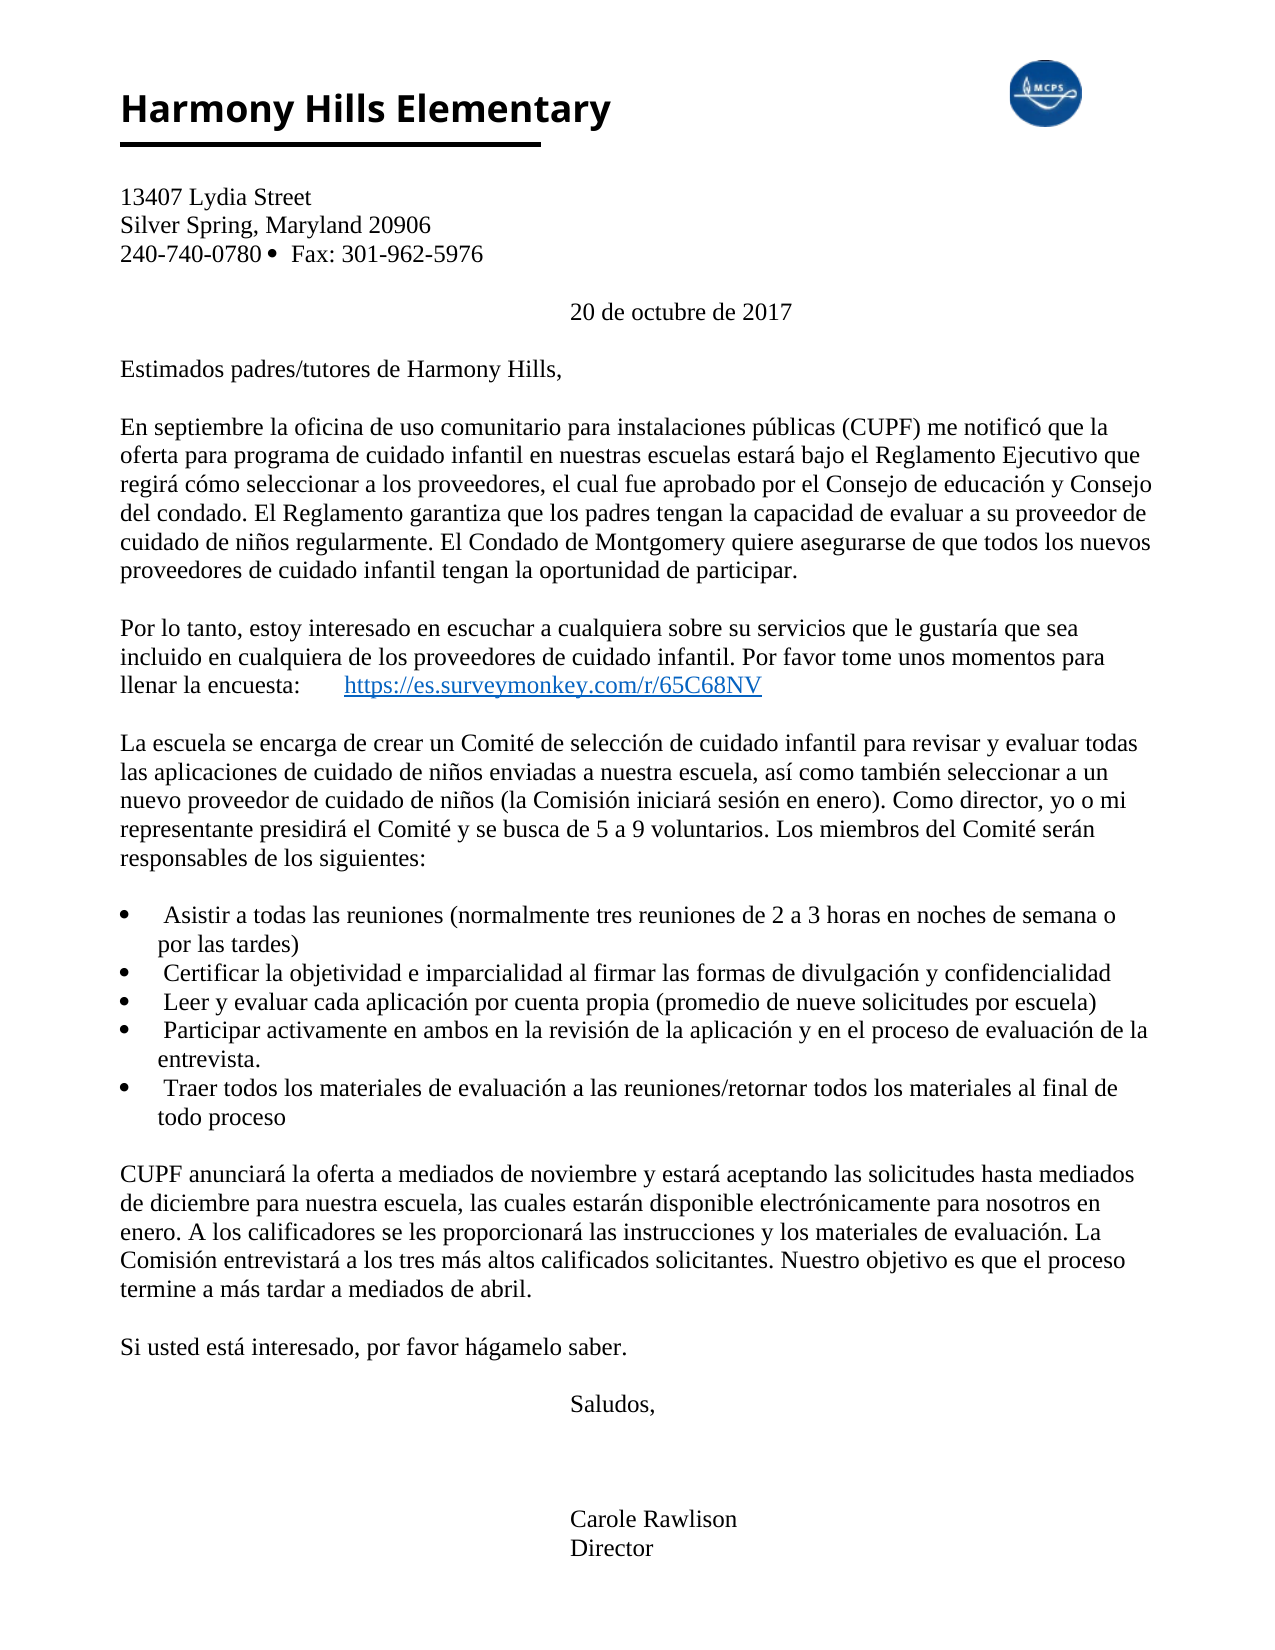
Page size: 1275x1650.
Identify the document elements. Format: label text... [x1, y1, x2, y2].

text Estimados padres/tutores de Harmony Hills, [120, 354, 1155, 383]
text Si usted está interesado, por favor hágamelo saber. [120, 1332, 1155, 1360]
text  Certificar la objetividad e imparcialidad al firmar las formas de divulgación y confidencialidad [120, 958, 1155, 987]
text  Asistir a todas las reuniones (normalmente tres reuniones de 2 a 3 horas en noches de semana o por las tardes) [120, 900, 1155, 958]
text 20 de octubre de 2017 [120, 297, 1155, 325]
text  Participar activamente en ambos en la revisión de la aplicación y en el proceso de evaluación de la entrevista. [120, 1015, 1155, 1073]
text  Leer y evaluar cada aplicación por cuenta propia (promedio de nueve solicitudes por escuela) [120, 987, 1155, 1015]
text  Traer todos los materiales de evaluación a las reuniones/retornar todos los materiales al final de todo proceso [120, 1073, 1155, 1130]
picture [1009, 60, 1082, 127]
text En septiembre la oficina de uso comunitario para instalaciones públicas (CUPF) me notificó que la oferta para programa de cuidado infantil en nuestras escuelas estará bajo el Reglamento Ejecutivo que regirá cómo seleccionar a los proveedores, el cual fue aprobado por el Consejo de educación y Consejo del condado. El Reglamento garantiza que los padres tengan la capacidad de evaluar a su proveedor de cuidado de niños regularmente. El Condado de Montgomery quiere asegurarse de que todos los nuevos proveedores de cuidado infantil tengan la oportunidad de participar. [120, 412, 1155, 584]
text 13407 Lydia Street [120, 182, 1155, 210]
text Por lo tanto, estoy interesado en escuchar a cualquiera sobre su servicios que le gustaría que sea incluido en cualquiera de los proveedores de cuidado infantil. Por favor tome unos momentos para llenar la encuesta: https://es.surveymonkey.com/r/65C68NV [120, 613, 1155, 699]
text Carole Rawlison [495, 1504, 1155, 1533]
text La escuela se encarga de crear un Comité de selección de cuidado infantil para revisar y evaluar todas las aplicaciones de cuidado de niños enviadas a nuestra escuela, así como también seleccionar a un nuevo proveedor de cuidado de niños (la Comisión iniciará sesión en enero). Como director, yo o mi representante presidirá el Comité y se busca de 5 a 9 voluntarios. Los miembros del Comité serán responsables de los siguientes: [120, 728, 1155, 872]
text Director [495, 1533, 1155, 1562]
subtitle Harmony Hills Elementary [120, 83, 1155, 134]
text CUPF anunciará la oferta a mediados de noviembre y estará aceptando las solicitudes hasta mediados de diciembre para nuestra escuela, las cuales estarán disponible electrónicamente para nosotros en enero. A los calificadores se les proporcionará las instrucciones y los materiales de evaluación. La Comisión entrevistará a los tres más altos calificados solicitantes. Nuestro objetivo es que el proceso termine a más tardar a mediados de abril. [120, 1159, 1155, 1303]
text Silver Spring, Maryland 20906 [120, 210, 1155, 239]
text Saludos, [495, 1389, 1155, 1418]
text 240-740-0780 Fax: 301-962-5976 [120, 239, 1155, 268]
